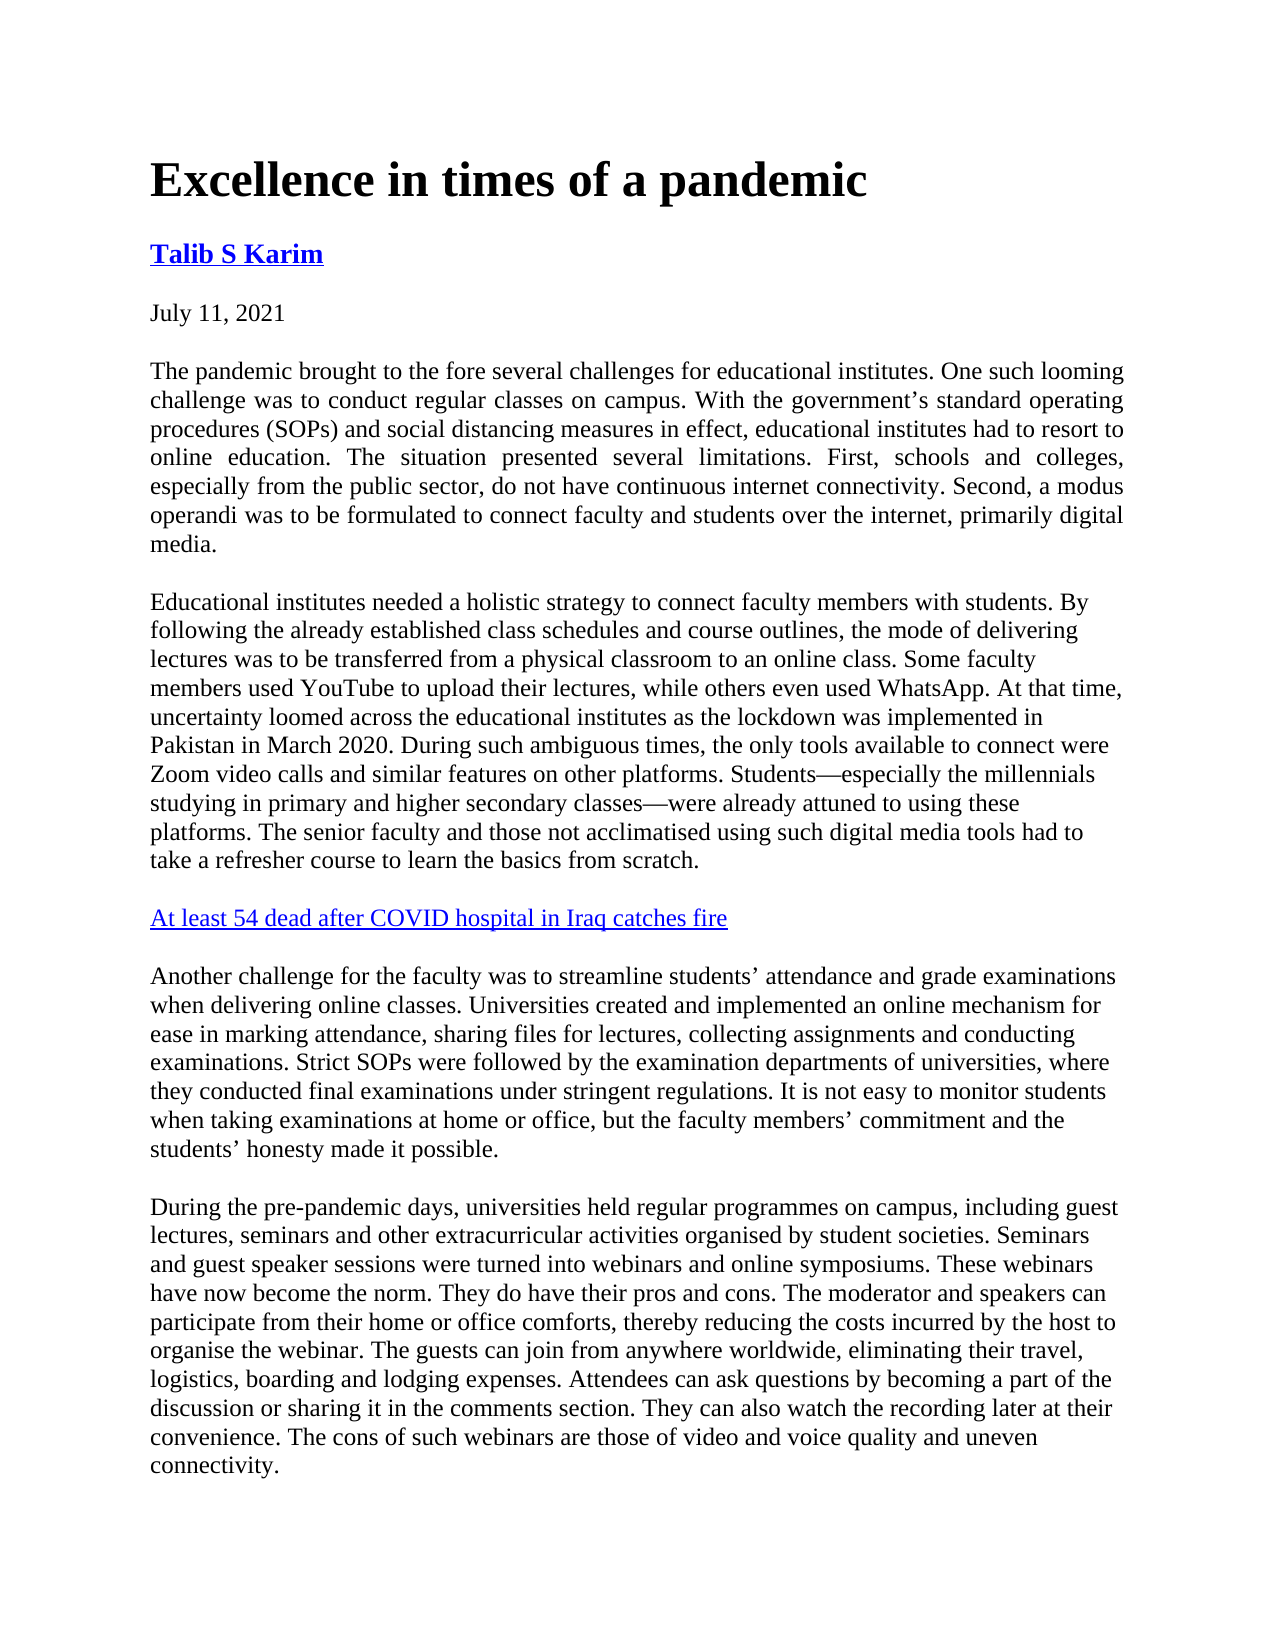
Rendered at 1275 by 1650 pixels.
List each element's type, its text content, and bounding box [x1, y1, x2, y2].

text The pandemic brought to the fore several challenges for educational institutes. One such looming challenge was to conduct regular classes on campus. With the government’s standard operating procedures (SOPs) and social distancing measures in effect, educational institutes had to resort to online education. The situation presented several limitations. First, schools and colleges, especially from the public sector, do not have continuous internet connectivity. Second, a modus operandi was to be formulated to connect faculty and students over the internet, primarily digital media. [150, 356, 1125, 557]
text Excellence in times of a pandemic [150, 150, 1125, 207]
text July 11, 2021 [150, 298, 1125, 327]
text During the pre-pandemic days, universities held regular programmes on campus, including guest lectures, seminars and other extracurricular activities organised by student societies. Seminars and guest speaker sessions were turned into webinars and online symposiums. These webinars have now become the norm. They do have their pros and cons. The moderator and speakers can participate from their home or office comforts, thereby reducing the costs incurred by the host to organise the webinar. The guests can join from anywhere worldwide, eliminating their travel, logistics, boarding and lodging expenses. Attendees can ask questions by becoming a part of the discussion or sharing it in the comments section. They can also watch the recording later at their convenience. The cons of such webinars are those of video and voice quality and uneven connectivity. [150, 1192, 1125, 1479]
text Educational institutes needed a holistic strategy to connect faculty members with students. By following the already established class schedules and course outlines, the mode of delivering lectures was to be transferred from a physical classroom to an online class. Some faculty members used YouTube to upload their lectures, while others even used WhatsApp. At that time, uncertainty loomed across the educational institutes as the lockdown was implemented in Pakistan in March 2020. During such ambiguous times, the only tools available to connect were Zoom video calls and similar features on other platforms. Students—especially the millennials studying in primary and higher secondary classes—were already attuned to using these platforms. The senior faculty and those not acclimatised using such digital media tools had to take a refresher course to learn the basics from scratch. [150, 587, 1125, 874]
text At least 54 dead after COVID hospital in Iraq catches fire [150, 903, 1125, 932]
text Talib S Karim [150, 237, 1125, 269]
text Another challenge for the faculty was to streamline students’ attendance and grade examinations when delivering online classes. Universities created and implemented an online mechanism for ease in marking attendance, sharing files for lectures, collecting assignments and conducting examinations. Strict SOPs were followed by the examination departments of universities, where they conducted final examinations under stringent regulations. It is not easy to monitor students when taking examinations at home or office, but the faculty members’ commitment and the students’ honesty made it possible. [150, 961, 1125, 1162]
